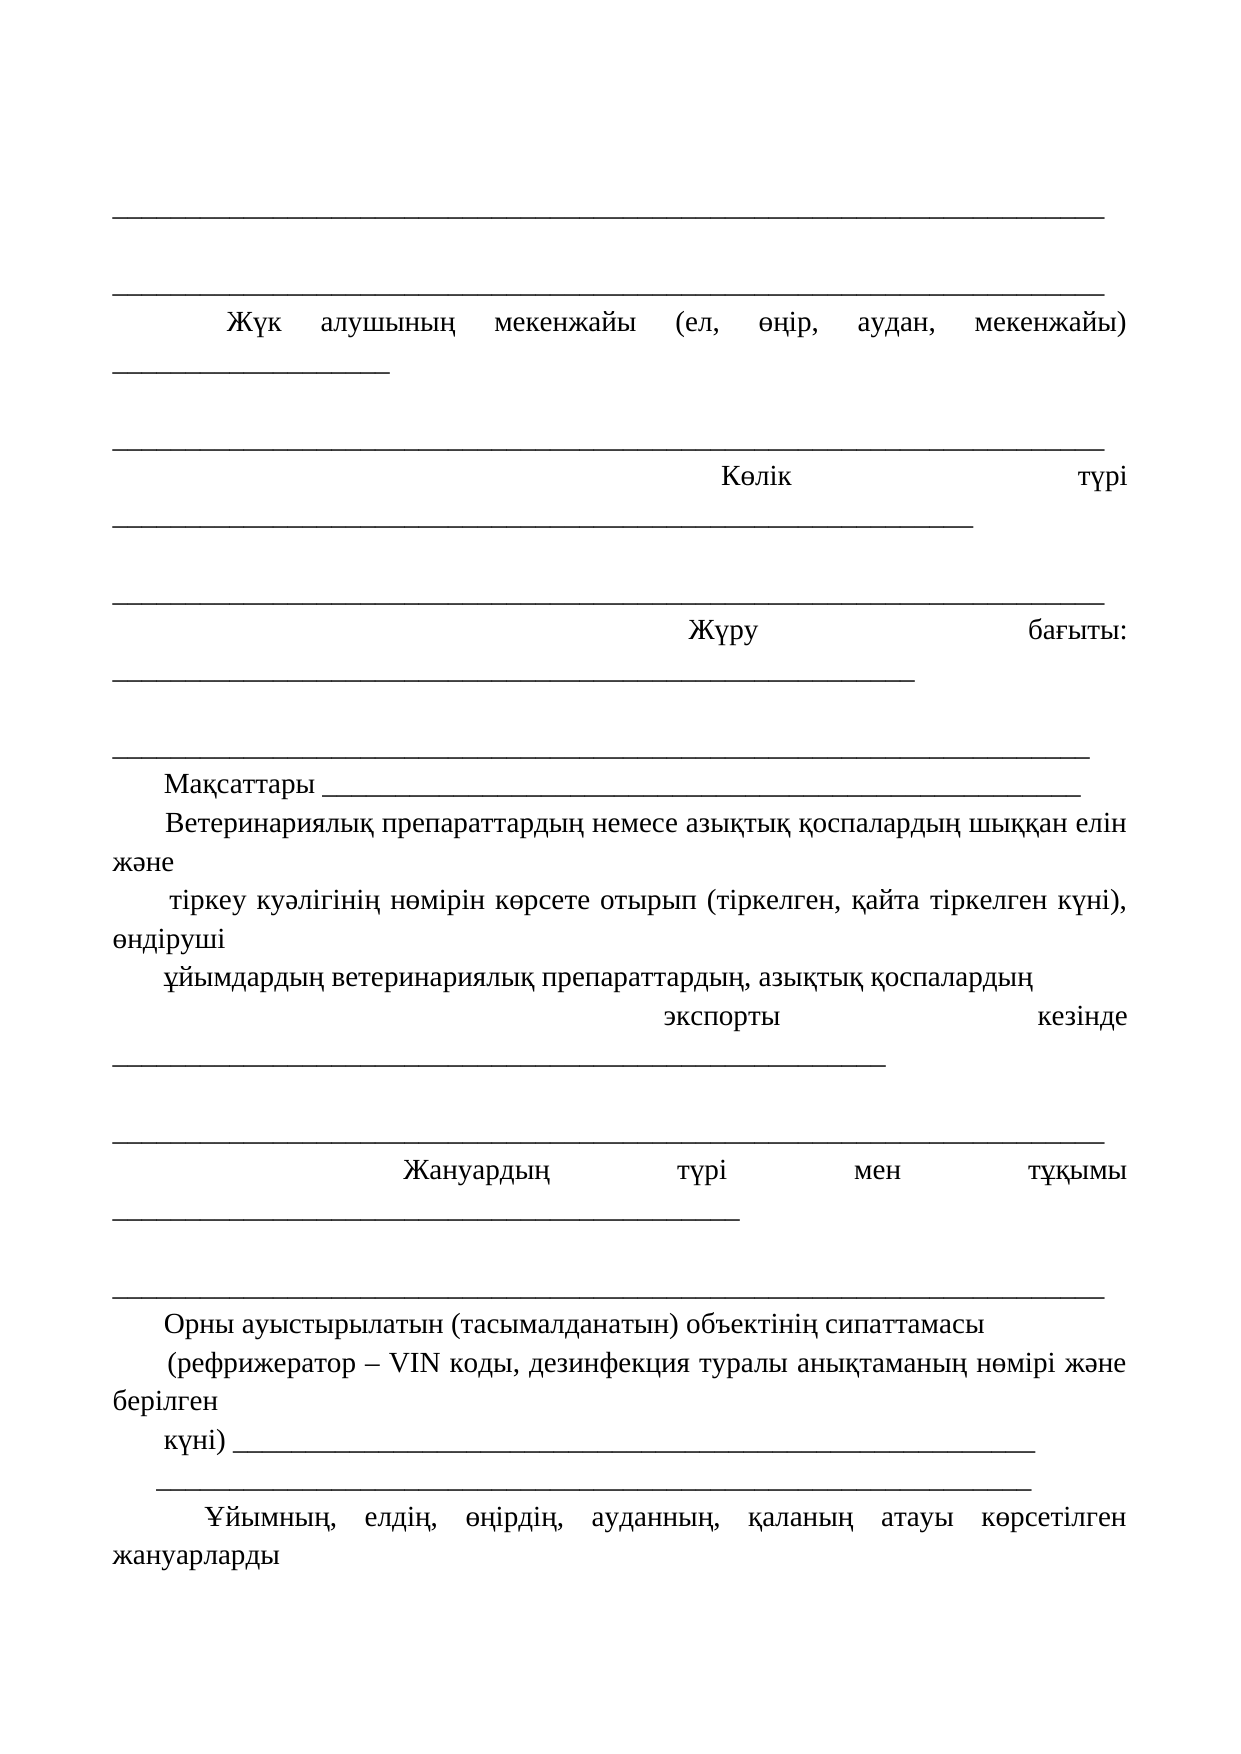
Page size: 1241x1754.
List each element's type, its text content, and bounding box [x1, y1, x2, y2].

text тіркеу куәлігінің нөмірін көрсете отырып (тіркелген, қайта тіркелген күні), өндіруші [112, 882, 1128, 954]
text Жануардың түрі мен тұқымы ___________________________________________ [112, 1152, 1128, 1224]
text Орны ауыстырылатын (тасымалданатын) объектінің сипаттамасы [112, 1306, 1128, 1340]
text ___________________________________________________________________ [112, 689, 1128, 762]
text ____________________________________________________________ [112, 1460, 1128, 1494]
text Ұйымның, елдің, өңірдің, ауданның, қаланың атауы көрсетілген жануарларды [112, 1499, 1128, 1571]
text ____________________________________________________________________ [112, 535, 1128, 607]
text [112, 227, 1128, 299]
text ұйымдардың ветеринариялық препараттардың, азықтық қоспалардың [112, 959, 1128, 993]
text Ветеринариялық препараттардың немесе азықтық қоспалардың шыққан елін және [112, 805, 1128, 877]
text Жүк алушының мекенжайы (ел, өңір, аудан, мекенжайы) ___________________ [112, 304, 1128, 376]
text ____________________________________________________________________ [112, 381, 1128, 453]
text Жүру бағыты: _______________________________________________________ [112, 612, 1128, 684]
text (рефрижератор – VIN коды, дезинфекция туралы анықтаманың нөмірі және берілген [112, 1345, 1128, 1417]
text күні) _______________________________________________________ [112, 1422, 1128, 1455]
text ____________________________________________________________________ [112, 1075, 1128, 1147]
text экспорты кезінде _____________________________________________________ [112, 998, 1128, 1070]
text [112, 150, 1128, 222]
text Мақсаттары ____________________________________________________ [112, 767, 1128, 800]
text Көлік түрі ___________________________________________________________ [112, 458, 1128, 530]
text ____________________________________________________________________ [112, 1229, 1128, 1301]
